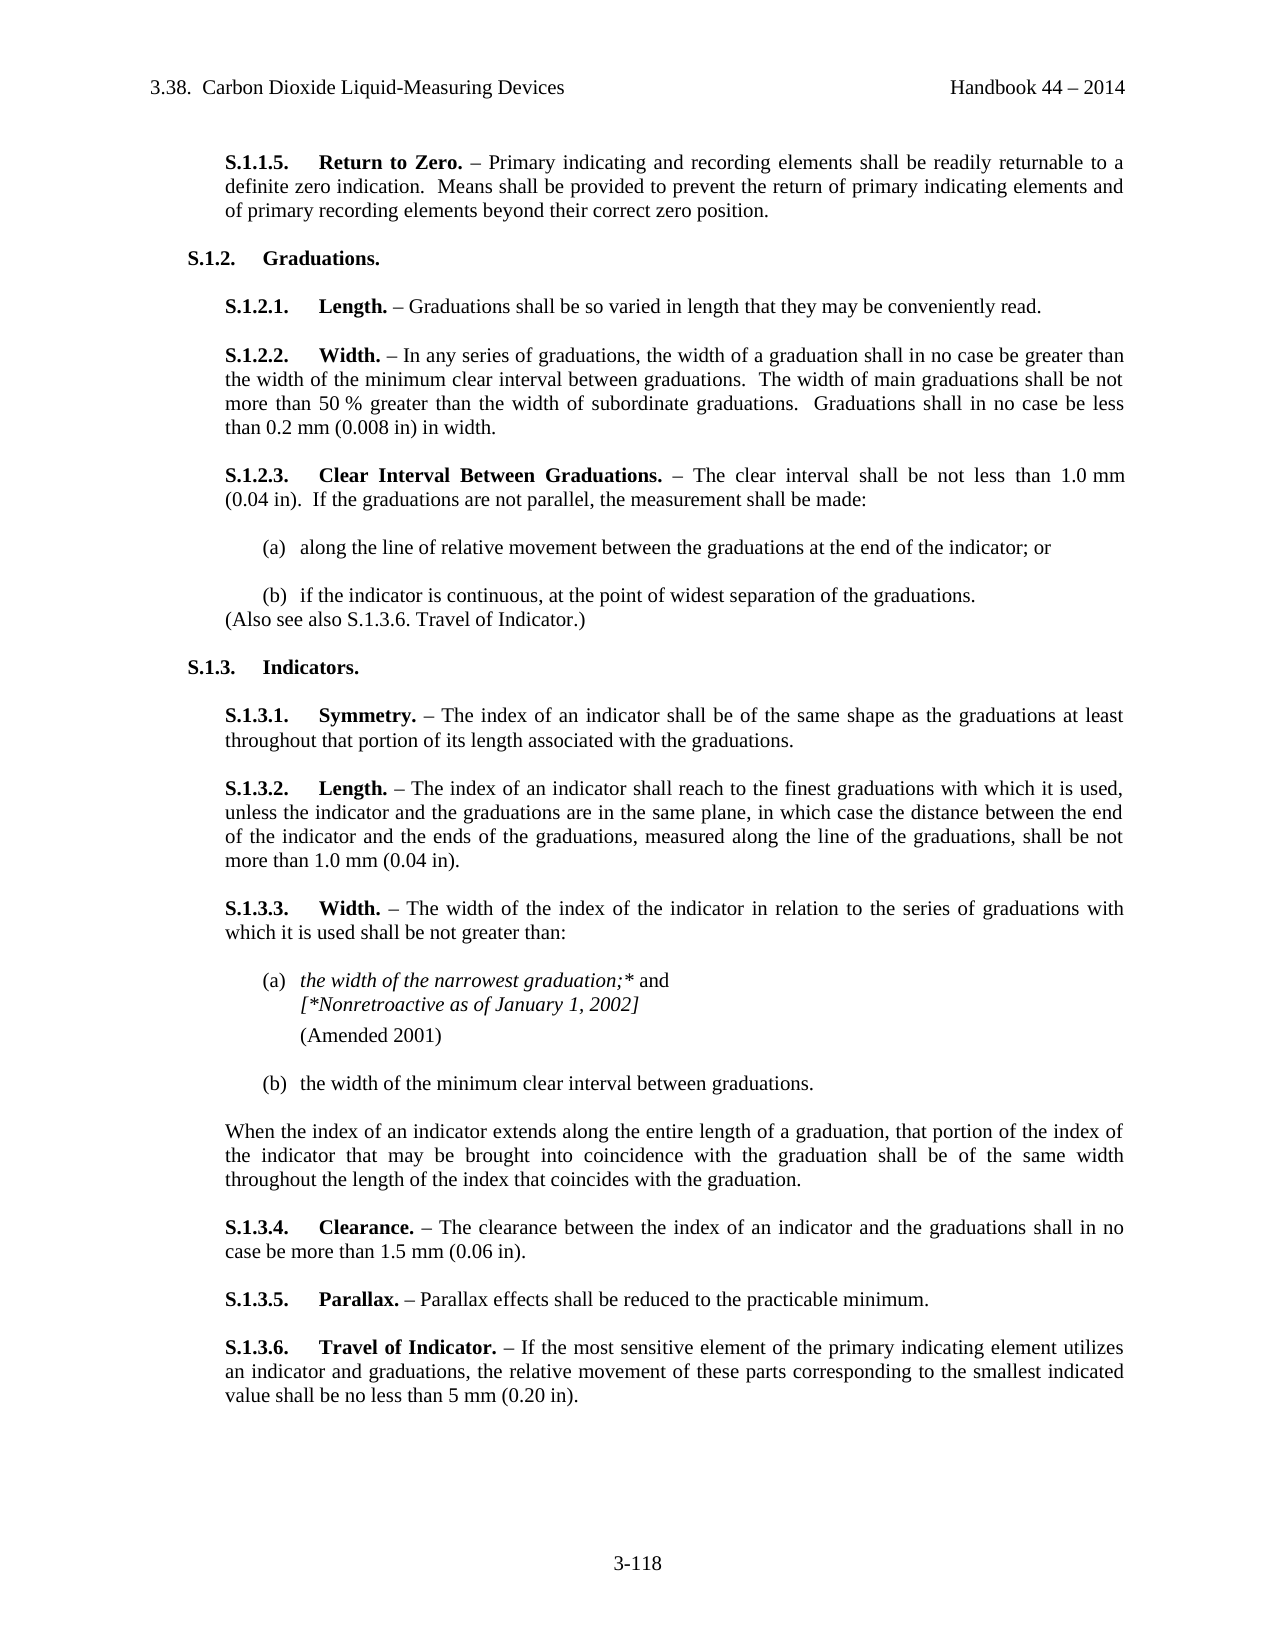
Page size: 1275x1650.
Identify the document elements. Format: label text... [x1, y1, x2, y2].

text S.1.1.5. Return to Zero. – Primary indicating and recording elements shall be readily returnable to a definite zero indication. Means shall be provided to prevent the return of primary indicating elements and of primary recording elements beyond their correct zero position. [225, 150, 1125, 222]
text S.1.2.2. Width. – In any series of graduations, the width of a graduation shall in no case be greater than the width of the minimum clear interval between graduations. The width of main graduations shall be not more than 50 % greater than the width of subordinate graduations. Graduations shall in no case be less than 0.2 mm (0.008 in) in width. [225, 342, 1125, 439]
subtitle S.1.3. Indicators. [187, 655, 1125, 679]
text S.1.2.3. Clear Interval Between Graduations. – The clear interval shall be not less than 1.0 mm (0.04 in). If the graduations are not parallel, the measurement shall be made: [225, 463, 1125, 511]
text S.1.2.1. Length. – Graduations shall be so varied in length that they may be conveniently read. [225, 294, 1125, 318]
text S.1.3.6. Travel of Indicator. – If the most sensitive element of the primary indicating element utilizes an indicator and graduations, the relative movement of these parts corresponding to the smallest indicated value shall be no less than 5 mm (0.20 in). [225, 1335, 1125, 1407]
text [*Nonretroactive as of January 1, 2002] [300, 992, 1125, 1016]
text (a) the width of the narrowest graduation;* and [262, 968, 1125, 992]
text S.1.3.2. Length. – The index of an indicator shall reach to the finest graduations with which it is used, unless the indicator and the graduations are in the same plane, in which case the distance between the end of the indicator and the ends of the graduations, measured along the line of the graduations, shall be not more than 1.0 mm (0.04 in). [225, 776, 1125, 872]
subtitle S.1.2. Graduations. [187, 246, 1125, 270]
text When the index of an indicator extends along the entire length of a graduation, that portion of the index of the indicator that may be brought into coincidence with the graduation shall be of the same width throughout the length of the index that coincides with the graduation. [225, 1119, 1125, 1191]
text S.1.3.1. Symmetry. – The index of an indicator shall be of the same shape as the graduations at least throughout that portion of its length associated with the graduations. [225, 703, 1125, 752]
text S.1.3.4. Clearance. – The clearance between the index of an indicator and the graduations shall in no case be more than 1.5 mm (0.06 in). [225, 1215, 1125, 1263]
text (b) the width of the minimum clear interval between graduations. [262, 1071, 1125, 1095]
text S.1.3.3. Width. – The width of the index of the indicator in relation to the series of graduations with which it is used shall be not greater than: [225, 896, 1125, 944]
text (Also see also S.1.3.6. Travel of Indicator.) [225, 607, 1125, 631]
text (a) along the line of relative movement between the graduations at the end of the indicator; or [262, 535, 1125, 559]
text (Amended 2001) [300, 1022, 1125, 1047]
text S.1.3.5. Parallax. – Parallax effects shall be reduced to the practicable minimum. [225, 1287, 1125, 1311]
text (b) if the indicator is continuous, at the point of widest separation of the graduations. [262, 583, 1125, 607]
